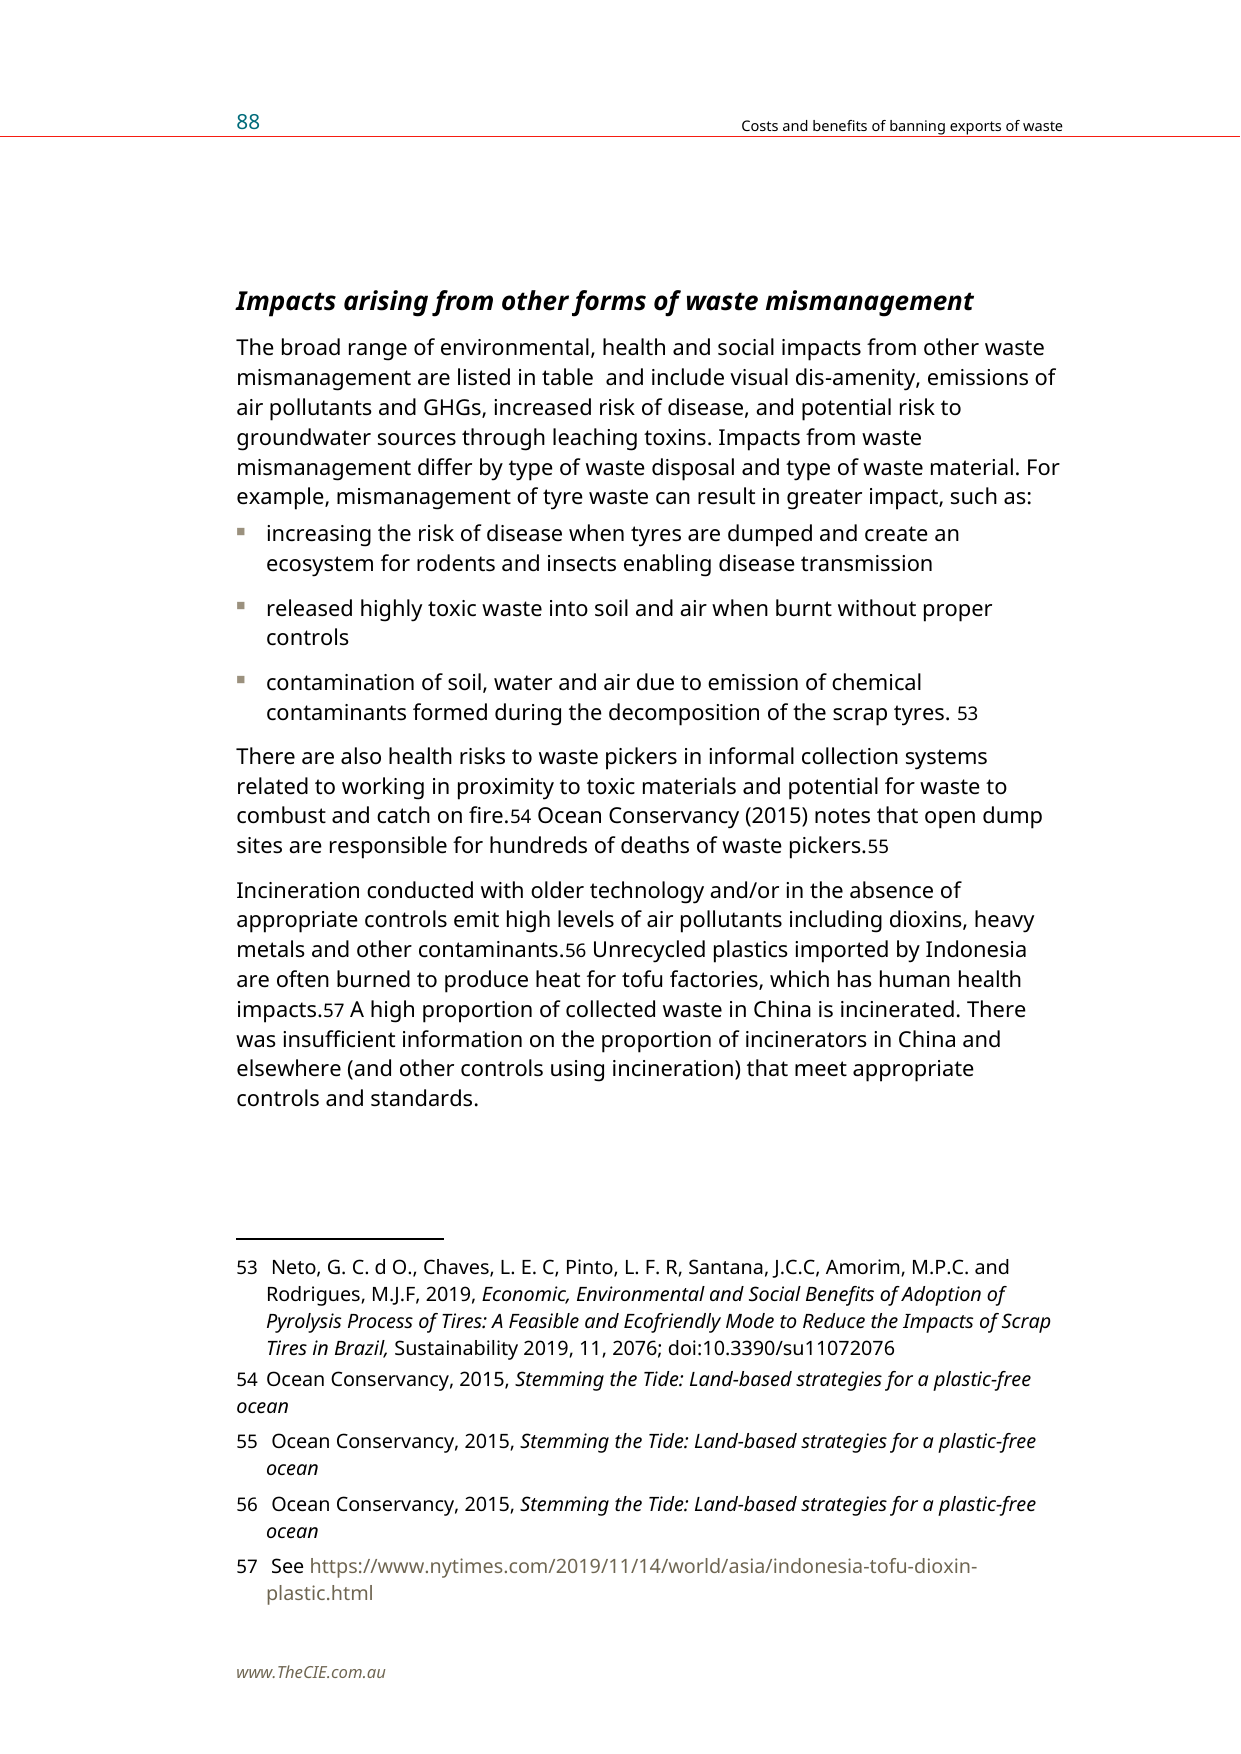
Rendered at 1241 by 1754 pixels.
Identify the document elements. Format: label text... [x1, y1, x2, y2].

list increasing the risk of disease when tyres are dumped and create an ecosystem for rodents and insects enabling disease transmission [236, 518, 1063, 578]
text There are also health risks to waste pickers in informal collection systems related to working in proximity to toxic materials and potential for waste to combust and catch on fire. Ocean Conservancy (2015) notes that open dump sites are responsible for hundreds of deaths of waste pickers. [236, 741, 1063, 860]
list released highly toxic waste into soil and air when burnt without proper controls [236, 592, 1063, 652]
subtitle Impacts arising from other forms of waste mismanagement [236, 282, 1063, 318]
text The broad range of environmental, health and social impacts from other waste mismanagement are listed in table 7.7 and include visual dis-amenity, emissions of air pollutants and GHGs, increased risk of disease, and potential risk to groundwater sources through leaching toxins. Impacts from waste mismanagement differ by type of waste disposal and type of waste material. For example, mismanagement of tyre waste can result in greater impact, such as: [236, 332, 1063, 511]
text Incineration conducted with older technology and/or in the absence of appropriate controls emit high levels of air pollutants including dioxins, heavy metals and other contaminants. Unrecycled plastics imported by Indonesia are often burned to produce heat for tofu factories, which has human health impacts. A high proportion of collected waste in China is incinerated. There was insufficient information on the proportion of incinerators in China and elsewhere (and other controls using incineration) that meet appropriate controls and standards. [236, 874, 1063, 1113]
list contamination of soil, water and air due to emission of chemical contaminants formed during the decomposition of the scrap tyres. [236, 667, 1063, 726]
